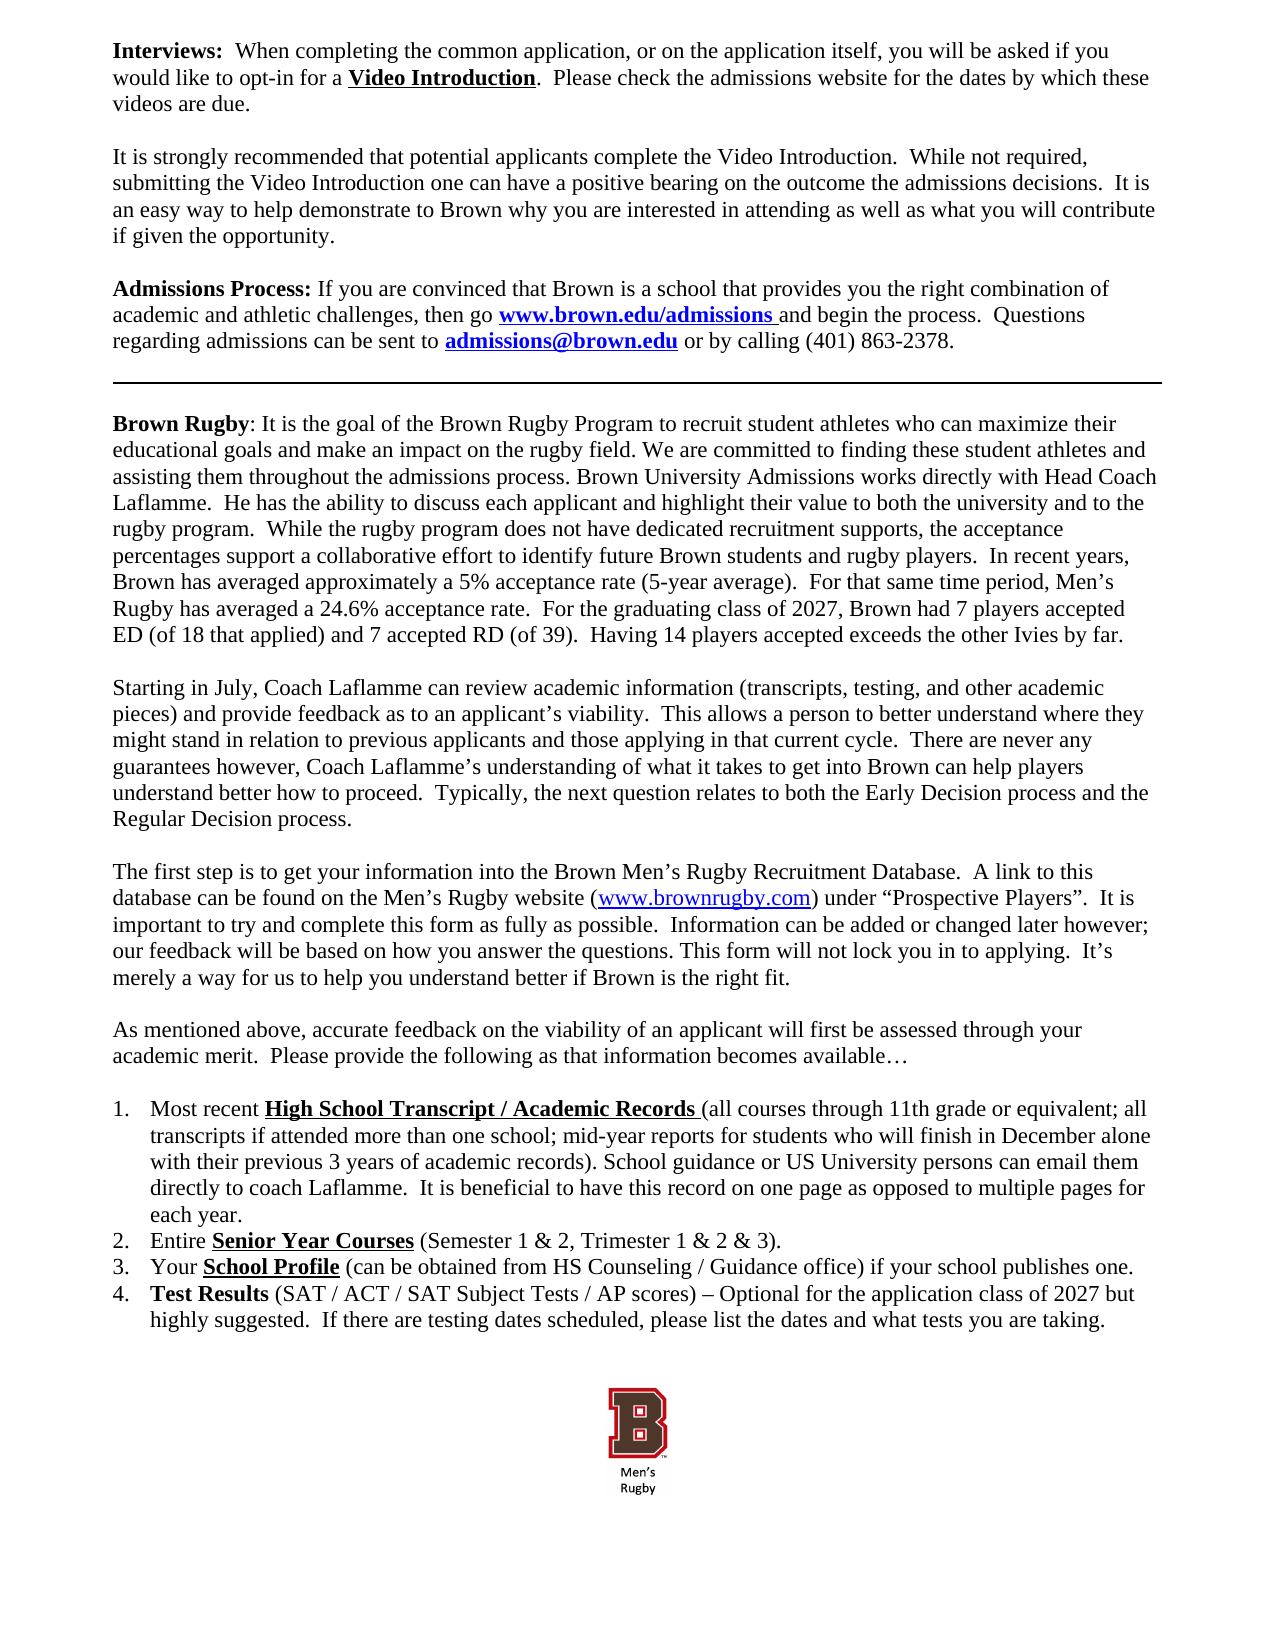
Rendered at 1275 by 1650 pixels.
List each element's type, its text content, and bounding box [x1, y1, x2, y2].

text Admissions Process: If you are convinced that Brown is a school that provides you the right combination of academic and athletic challenges, then go www.brown.edu/admissions and begin the process. Questions regarding admissions can be sent to admissions@brown.edu or by calling (401) 863-2378. [112, 275, 1162, 354]
text Starting in July, Coach Laflamme can review academic information (transcripts, testing, and other academic pieces) and provide feedback as to an applicant’s viability. This allows a person to better understand where they might stand in relation to previous applicants and those applying in that current cycle. There are never any guarantees however, Coach Laflamme’s understanding of what it takes to get into Brown can help players understand better how to proceed. Typically, the next question relates to both the Early Decision process and the Regular Decision process. [112, 674, 1162, 832]
list Most recent High School Transcript / Academic Records (all courses through 11th grade or equivalent; all transcripts if attended more than one school; mid-year reports for students who will finish in December alone with their previous 3 years of academic records). School guidance or US University persons can email them directly to coach Laflamme. It is beneficial to have this record on one page as opposed to multiple pages for each year. [112, 1095, 1162, 1227]
picture [604, 1385, 670, 1499]
text Interviews: When completing the common application, or on the application itself, you will be asked if you would like to opt-in for a Video Introduction. Please check the admissions website for the dates by which these videos are due. [112, 37, 1162, 117]
list Test Results (SAT / ACT / SAT Subject Tests / AP scores) – Optional for the application class of 2027 but highly suggested. If there are testing dates scheduled, please list the dates and what tests you are taking. [112, 1280, 1162, 1332]
text The first step is to get your information into the Brown Men’s Rugby Recruitment Database. A link to this database can be found on the Men’s Rugby website (www.brownrugby.com) under “Prospective Players”. It is important to try and complete this form as fully as possible. Information can be added or changed later however; our feedback will be based on how you answer the questions. This form will not lock you in to applying. It’s merely a way for us to help you understand better if Brown is the right fit. [112, 858, 1162, 990]
text As mentioned above, accurate feedback on the viability of an applicant will first be assessed through your academic merit. Please provide the following as that information becomes available… [112, 1016, 1162, 1069]
text It is strongly recommended that potential applicants complete the Video Introduction. While not required, submitting the Video Introduction one can have a positive bearing on the outcome the admissions decisions. It is an easy way to help demonstrate to Brown why you are interested in attending as well as what you will contribute if given the opportunity. [112, 143, 1162, 248]
list Entire Senior Year Courses (Semester 1 & 2, Trimester 1 & 2 & 3). [112, 1227, 1162, 1253]
text Brown Rugby: It is the goal of the Brown Rugby Program to recruit student athletes who can maximize their educational goals and make an impact on the rugby field. We are committed to finding these student athletes and assisting them throughout the admissions process. Brown University Admissions works directly with Head Coach Laflamme. He has the ability to discuss each applicant and highlight their value to both the university and to the rugby program. While the rugby program does not have dedicated recruitment supports, the acceptance percentages support a collaborative effort to identify future Brown students and rugby players. In recent years, Brown has averaged approximately a 5% acceptance rate (5-year average). For that same time period, Men’s Rugby has averaged a 24.6% acceptance rate. For the graduating class of 2027, Brown had 7 players accepted ED (of 18 that applied) and 7 accepted RD (of 39). Having 14 players accepted exceeds the other Ivies by far. [112, 410, 1162, 647]
list Your School Profile (can be obtained from HS Counseling / Guidance office) if your school publishes one. [112, 1253, 1162, 1280]
